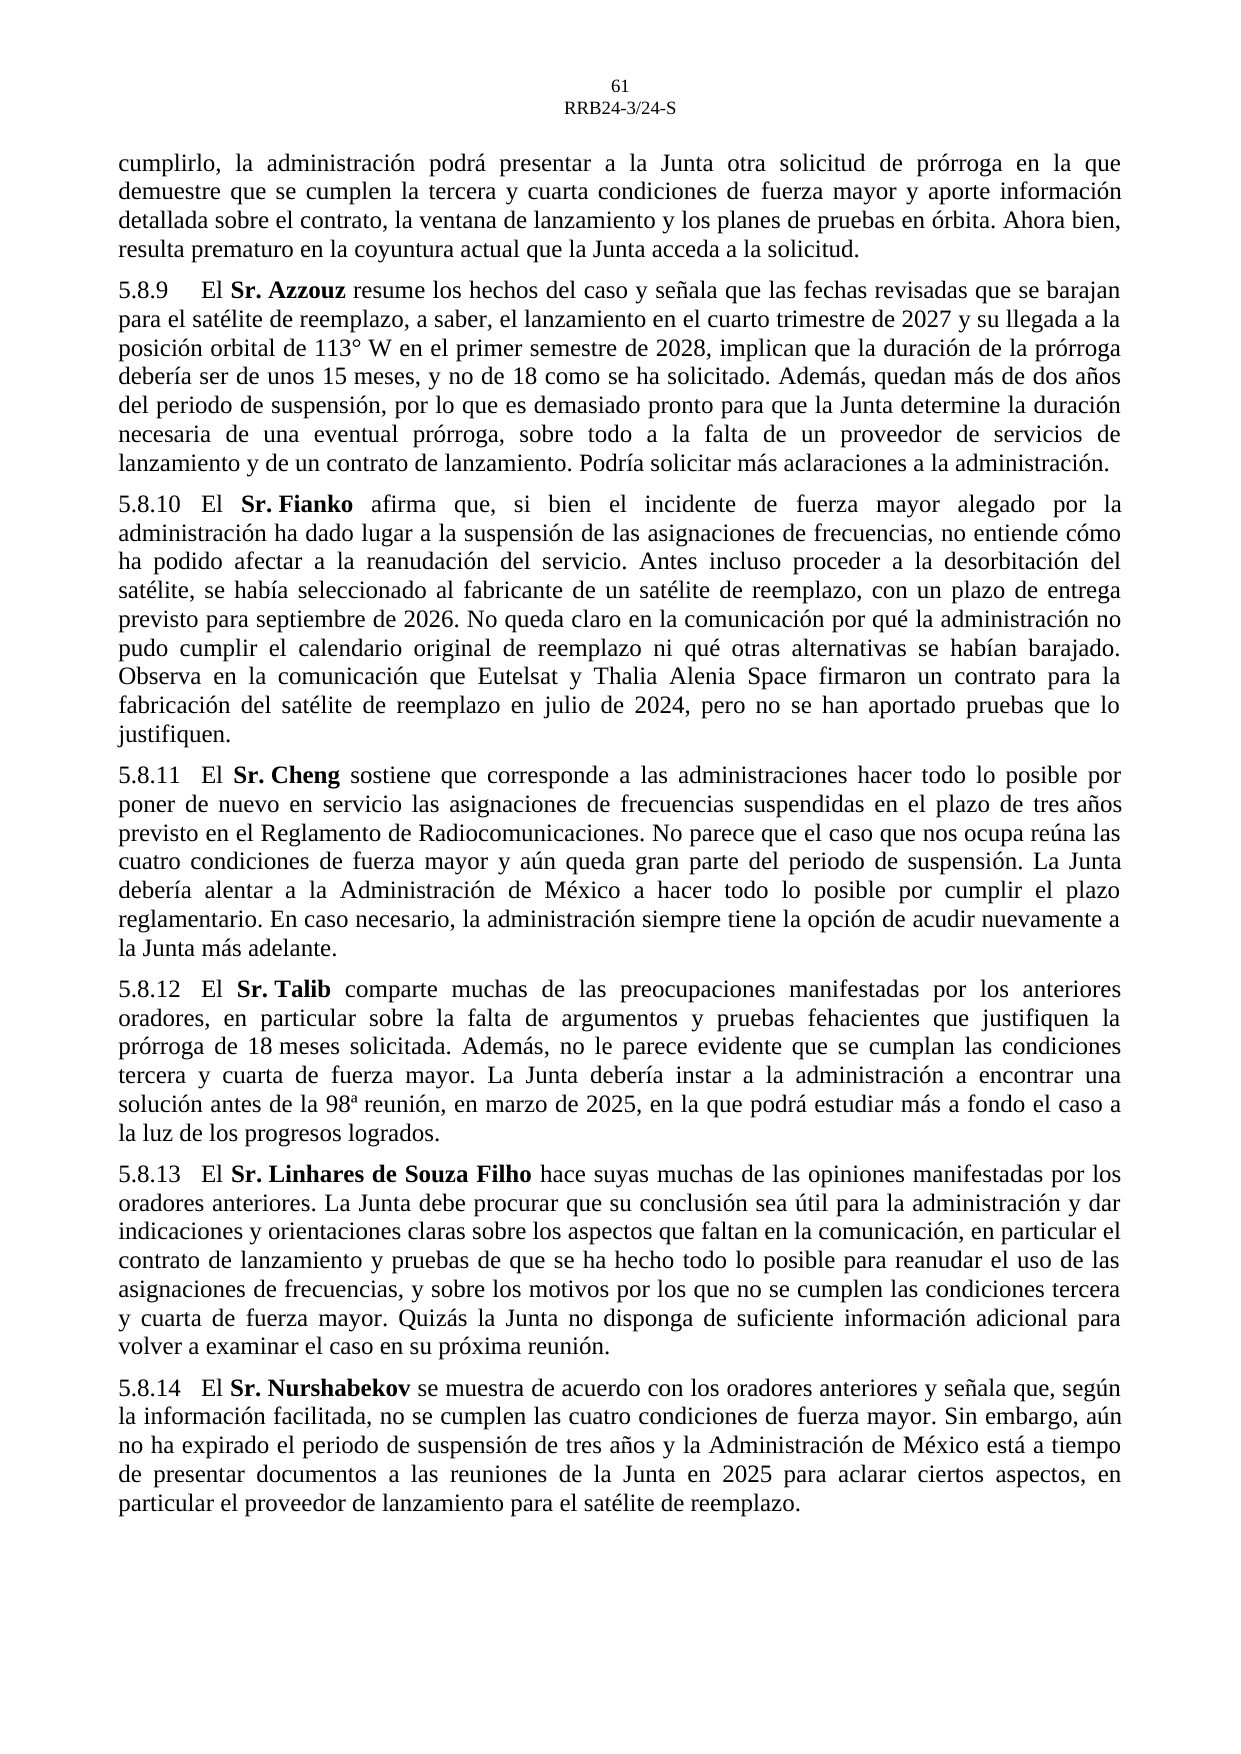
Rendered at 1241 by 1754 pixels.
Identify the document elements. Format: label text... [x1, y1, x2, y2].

text 5.8.12 El Sr. Talib comparte muchas de las preocupaciones manifestadas por los anteriores oradores, en particular sobre la falta de argumentos y pruebas fehacientes que justifiquen la prórroga de 18 meses solicitada. Además, no le parece evidente que se cumplan las condiciones tercera y cuarta de fuerza mayor. La Junta debería instar a la administración a encontrar una solución antes de la 98ª reunión, en marzo de 2025, en la que podrá estudiar más a fondo el caso a la luz de los progresos logrados. [118, 974, 1122, 1146]
text 5.8.10 El Sr. Fianko afirma que, si bien el incidente de fuerza mayor alegado por la administración ha dado lugar a la suspensión de las asignaciones de frecuencias, no entiende cómo ha podido afectar a la reanudación del servicio. Antes incluso proceder a la desorbitación del satélite, se había seleccionado al fabricante de un satélite de reemplazo, con un plazo de entrega previsto para septiembre de 2026. No queda claro en la comunicación por qué la administración no pudo cumplir el calendario original de reemplazo ni qué otras alternativas se habían barajado. Observa en la comunicación que Eutelsat y Thalia Alenia Space firmaron un contrato para la fabricación del satélite de reemplazo en julio de 2024, pero no se han aportado pruebas que lo justifiquen. [118, 489, 1122, 748]
text 5.8.14 El Sr. Nurshabekov se muestra de acuerdo con los oradores anteriores y señala que, según la información facilitada, no se cumplen las cuatro condiciones de fuerza mayor. Sin embargo, aún no ha expirado el periodo de suspensión de tres años y la Administración de México está a tiempo de presentar documentos a las reuniones de la Junta en 2025 para aclarar ciertos aspectos, en particular el proveedor de lanzamiento para el satélite de reemplazo. [118, 1373, 1122, 1516]
text 5.8.11 El Sr. Cheng sostiene que corresponde a las administraciones hacer todo lo posible por poner de nuevo en servicio las asignaciones de frecuencias suspendidas en el plazo de tres años previsto en el Reglamento de Radiocomunicaciones. No parece que el caso que nos ocupa reúna las cuatro condiciones de fuerza mayor y aún queda gran parte del periodo de suspensión. La Junta debería alentar a la Administración de México a hacer todo lo posible por cumplir el plazo reglamentario. En caso necesario, la administración siempre tiene la opción de acudir nuevamente a la Junta más adelante. [118, 760, 1122, 961]
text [118, 148, 1122, 263]
text 5.8.13 El Sr. Linhares de Souza Filho hace suyas muchas de las opiniones manifestadas por los oradores anteriores. La Junta debe procurar que su conclusión sea útil para la administración y dar indicaciones y orientaciones claras sobre los aspectos que faltan en la comunicación, en particular el contrato de lanzamiento y pruebas de que se ha hecho todo lo posible para reanudar el uso de las asignaciones de frecuencias, y sobre los motivos por los que no se cumplen las condiciones tercera y cuarta de fuerza mayor. Quizás la Junta no disponga de suficiente información adicional para volver a examinar el caso en su próxima reunión. [118, 1159, 1122, 1360]
text 5.8.9 El Sr. Azzouz resume los hechos del caso y señala que las fechas revisadas que se barajan para el satélite de reemplazo, a saber, el lanzamiento en el cuarto trimestre de 2027 y su llegada a la posición orbital de 113° W en el primer semestre de 2028, implican que la duración de la prórroga debería ser de unos 15 meses, y no de 18 como se ha solicitado. Además, quedan más de dos años del periodo de suspensión, por lo que es demasiado pronto para que la Junta determine la duración necesaria de una eventual prórroga, sobre todo a la falta de un proveedor de servicios de lanzamiento y de un contrato de lanzamiento. Podría solicitar más aclaraciones a la administración. [118, 275, 1122, 476]
